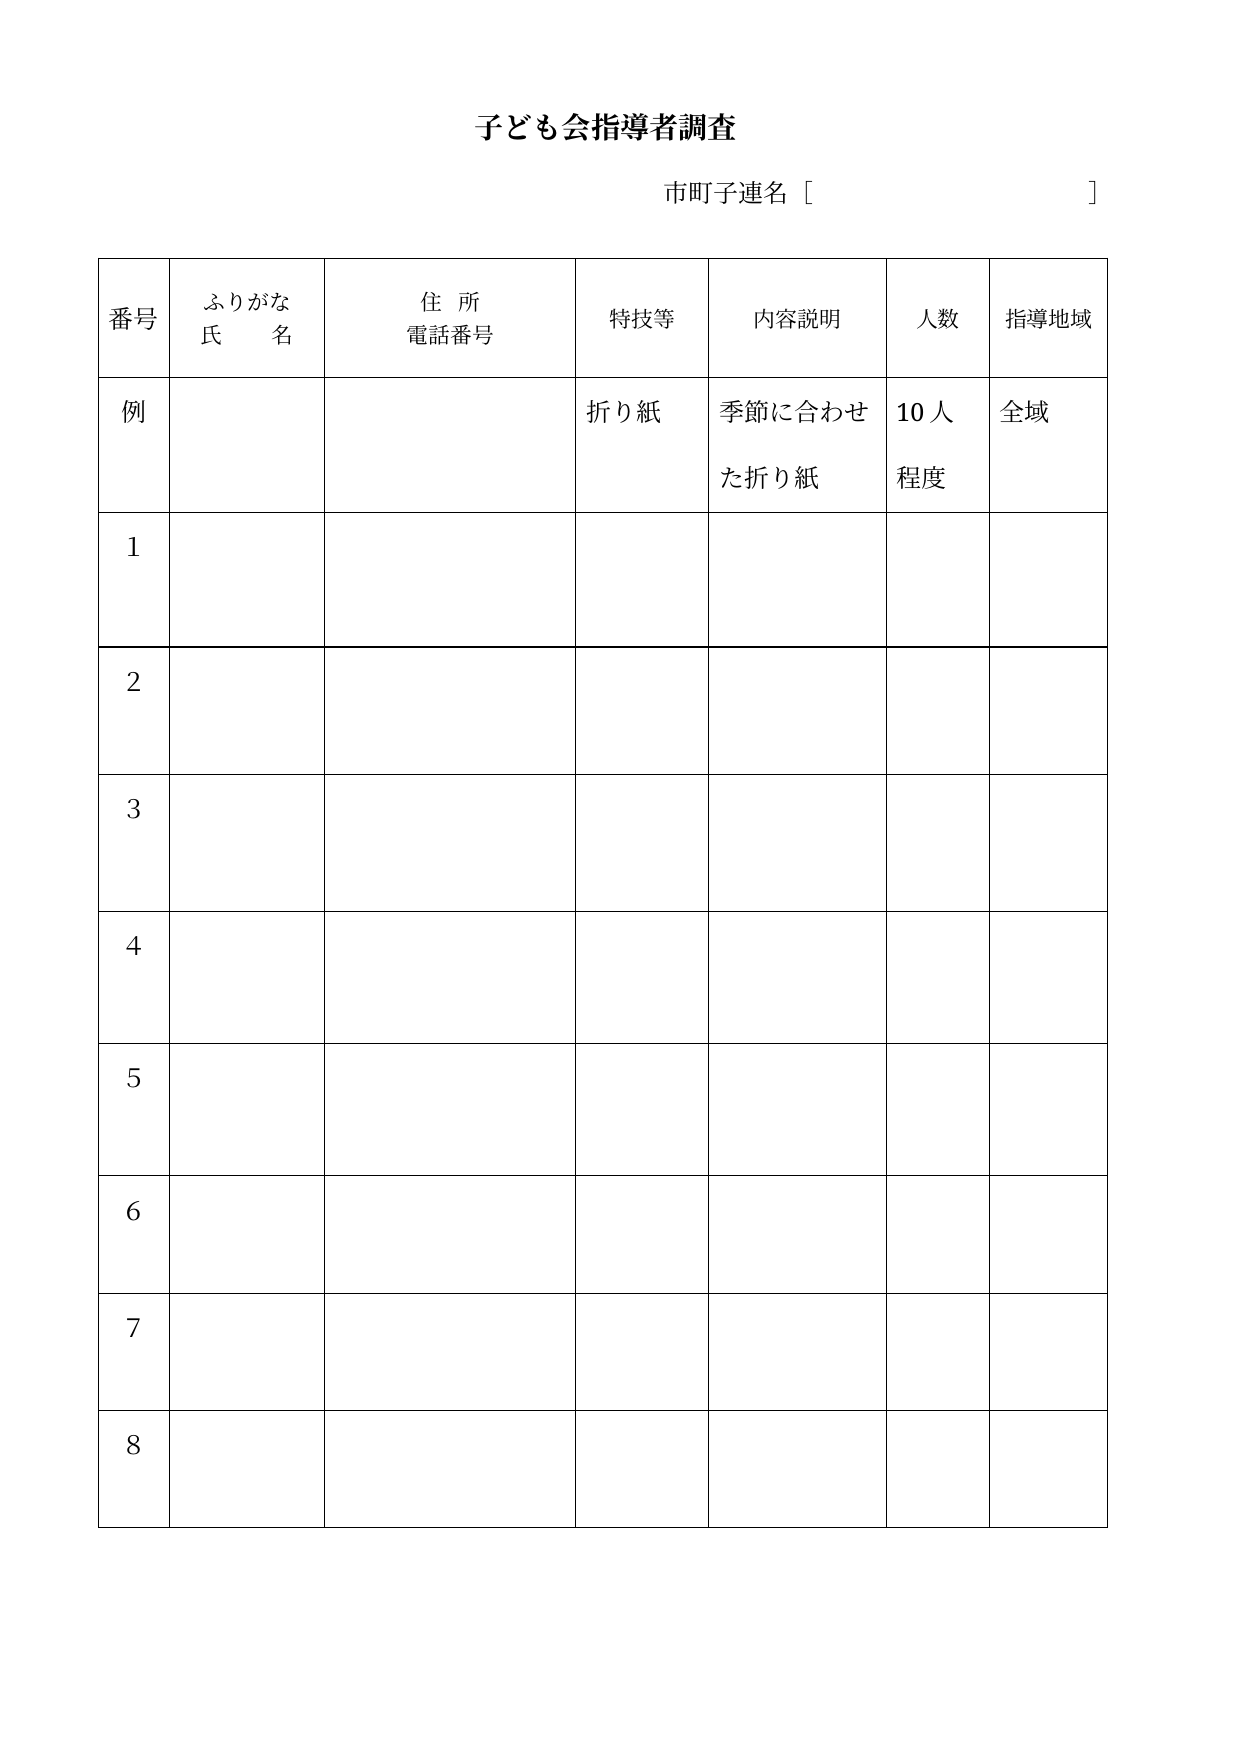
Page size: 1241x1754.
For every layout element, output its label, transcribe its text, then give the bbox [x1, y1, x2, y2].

table_cell [576, 513, 708, 646]
table_cell [990, 912, 1107, 1042]
table_cell ５ [99, 1044, 169, 1175]
table_cell [576, 912, 708, 1042]
table_cell [325, 1411, 575, 1527]
table_cell [325, 775, 575, 911]
table_header 住 所 電話番号 [325, 259, 575, 377]
table_cell [990, 1294, 1107, 1410]
table_cell 10人程度 [887, 378, 989, 512]
table_cell ４ [99, 912, 169, 1042]
table_cell [576, 1176, 708, 1292]
table_header 人数 [887, 259, 989, 377]
table_cell [709, 912, 886, 1042]
table_cell [709, 1176, 886, 1292]
table_cell [325, 378, 575, 512]
table_cell [990, 1176, 1107, 1292]
table_cell [887, 1176, 989, 1292]
table_cell [170, 1294, 324, 1410]
table_cell [170, 912, 324, 1042]
table_cell [709, 1044, 886, 1175]
table_cell [709, 775, 886, 911]
table_cell [325, 1294, 575, 1410]
table_cell [709, 648, 886, 774]
table_header 指導地域 [990, 259, 1107, 377]
table_cell [990, 775, 1107, 911]
text 子ども会指導者調査 [89, 93, 1122, 159]
table_header 番号 [99, 259, 169, 377]
table_cell [325, 1176, 575, 1292]
table_cell 折り紙 [576, 378, 708, 512]
table_cell ８ [99, 1411, 169, 1527]
table_cell [887, 1044, 989, 1175]
table_cell [576, 1294, 708, 1410]
table_cell 例 [99, 378, 169, 512]
table_cell [170, 648, 324, 774]
table_cell 全域 [990, 378, 1107, 512]
table_cell [990, 648, 1107, 774]
table_cell [709, 1294, 886, 1410]
table_cell ７ [99, 1294, 169, 1410]
table_cell [990, 513, 1107, 646]
table_cell [170, 1411, 324, 1527]
table_cell [709, 1411, 886, 1527]
table_cell 季節に合わせた折り紙 [709, 378, 886, 512]
table_cell [170, 775, 324, 911]
table_cell [887, 648, 989, 774]
table_cell [170, 513, 324, 646]
table_cell [170, 1044, 324, 1175]
table_cell ３ [99, 775, 169, 911]
table_cell [576, 1411, 708, 1527]
table_cell [576, 1044, 708, 1175]
table_cell [576, 648, 708, 774]
table_header ふりがな 氏 名 [170, 259, 324, 377]
table_cell [325, 648, 575, 774]
table_cell [325, 513, 575, 646]
table_cell [990, 1411, 1107, 1527]
table_header 内容説明 [709, 259, 886, 377]
table_cell [576, 775, 708, 911]
table_cell ６ [99, 1176, 169, 1292]
table_cell [170, 1176, 324, 1292]
table_cell ２ [99, 648, 169, 774]
table_cell [325, 1044, 575, 1175]
table_cell [709, 513, 886, 646]
text 市町子連名［ ］ [89, 159, 1122, 224]
table_cell [887, 513, 989, 646]
table_cell [990, 1044, 1107, 1175]
table_header 特技等 [576, 259, 708, 377]
table_cell [887, 1411, 989, 1527]
table_cell [887, 1294, 989, 1410]
table_cell [887, 912, 989, 1042]
table_cell [325, 912, 575, 1042]
table_cell [887, 775, 989, 911]
table_cell [170, 378, 324, 512]
table_cell １ [99, 513, 169, 646]
